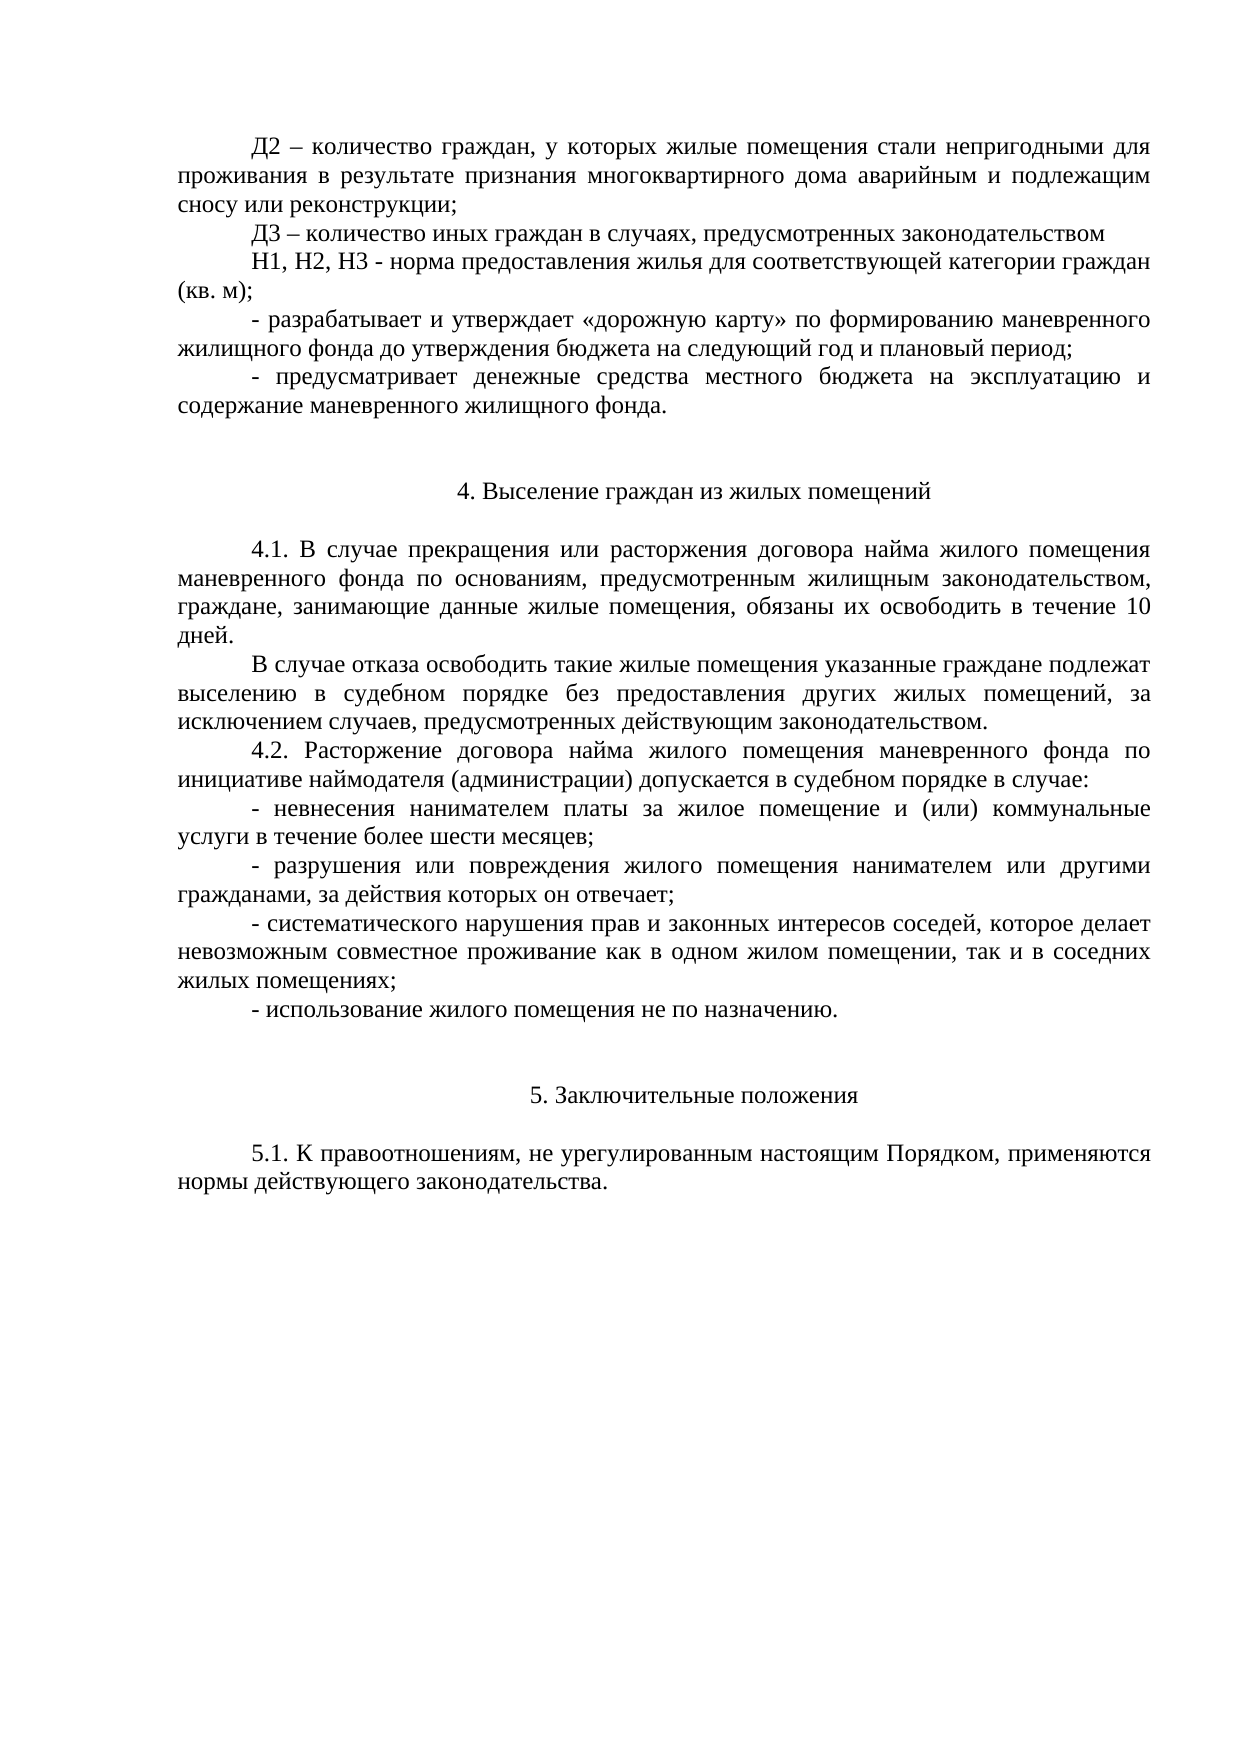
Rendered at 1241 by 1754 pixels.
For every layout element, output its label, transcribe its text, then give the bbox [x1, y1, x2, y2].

text - систематического нарушения прав и законных интересов соседей, которое делает невозможным совместное проживание как в одном жилом помещении, так и в соседних жилых помещениях; [177, 908, 1152, 994]
text В случае отказа освободить такие жилые помещения указанные граждане подлежат выселению в судебном порядке без предоставления других жилых помещений, за исключением случаев, предусмотренных действующим законодательством. [177, 649, 1152, 735]
text - разрушения или повреждения жилого помещения нанимателем или другими гражданами, за действия которых он отвечает; [177, 850, 1152, 908]
text Д3 – количество иных граждан в случаях, предусмотренных законодательством [177, 218, 1152, 246]
text 4.1. В случае прекращения или расторжения договора найма жилого помещения маневренного фонда по основаниям, предусмотренным жилищным законодательством, граждане, занимающие данные жилые помещения, обязаны их освободить в течение 10 дней. [177, 534, 1152, 649]
text Н1, Н2, Н3 - норма предоставления жилья для соответствующей категории граждан (кв. м); [177, 246, 1152, 304]
text - использование жилого помещения не по назначению. [177, 994, 1152, 1023]
text - предусматривает денежные средства местного бюджета на эксплуатацию и содержание маневренного жилищного фонда. [177, 361, 1152, 419]
text 4. Выселение граждан из жилых помещений [177, 476, 1152, 505]
text - невнесения нанимателем платы за жилое помещение и (или) коммунальные услуги в течение более шести месяцев; [177, 793, 1152, 850]
text Д2 – количество граждан, у которых жилые помещения стали непригодными для проживания в результате признания многоквартирного дома аварийным и подлежащим сносу или реконструкции; [177, 131, 1152, 218]
text 5. Заключительные положения [177, 1080, 1152, 1109]
text - разрабатывает и утверждает «дорожную карту» по формированию маневренного жилищного фонда до утверждения бюджета на следующий год и плановый период; [177, 304, 1152, 361]
text 5.1. К правоотношениям, не урегулированным настоящим Порядком, применяются нормы действующего законодательства. [177, 1138, 1152, 1195]
text 4.2. Расторжение договора найма жилого помещения маневренного фонда по инициативе наймодателя (администрации) допускается в судебном порядке в случае: [177, 735, 1152, 793]
